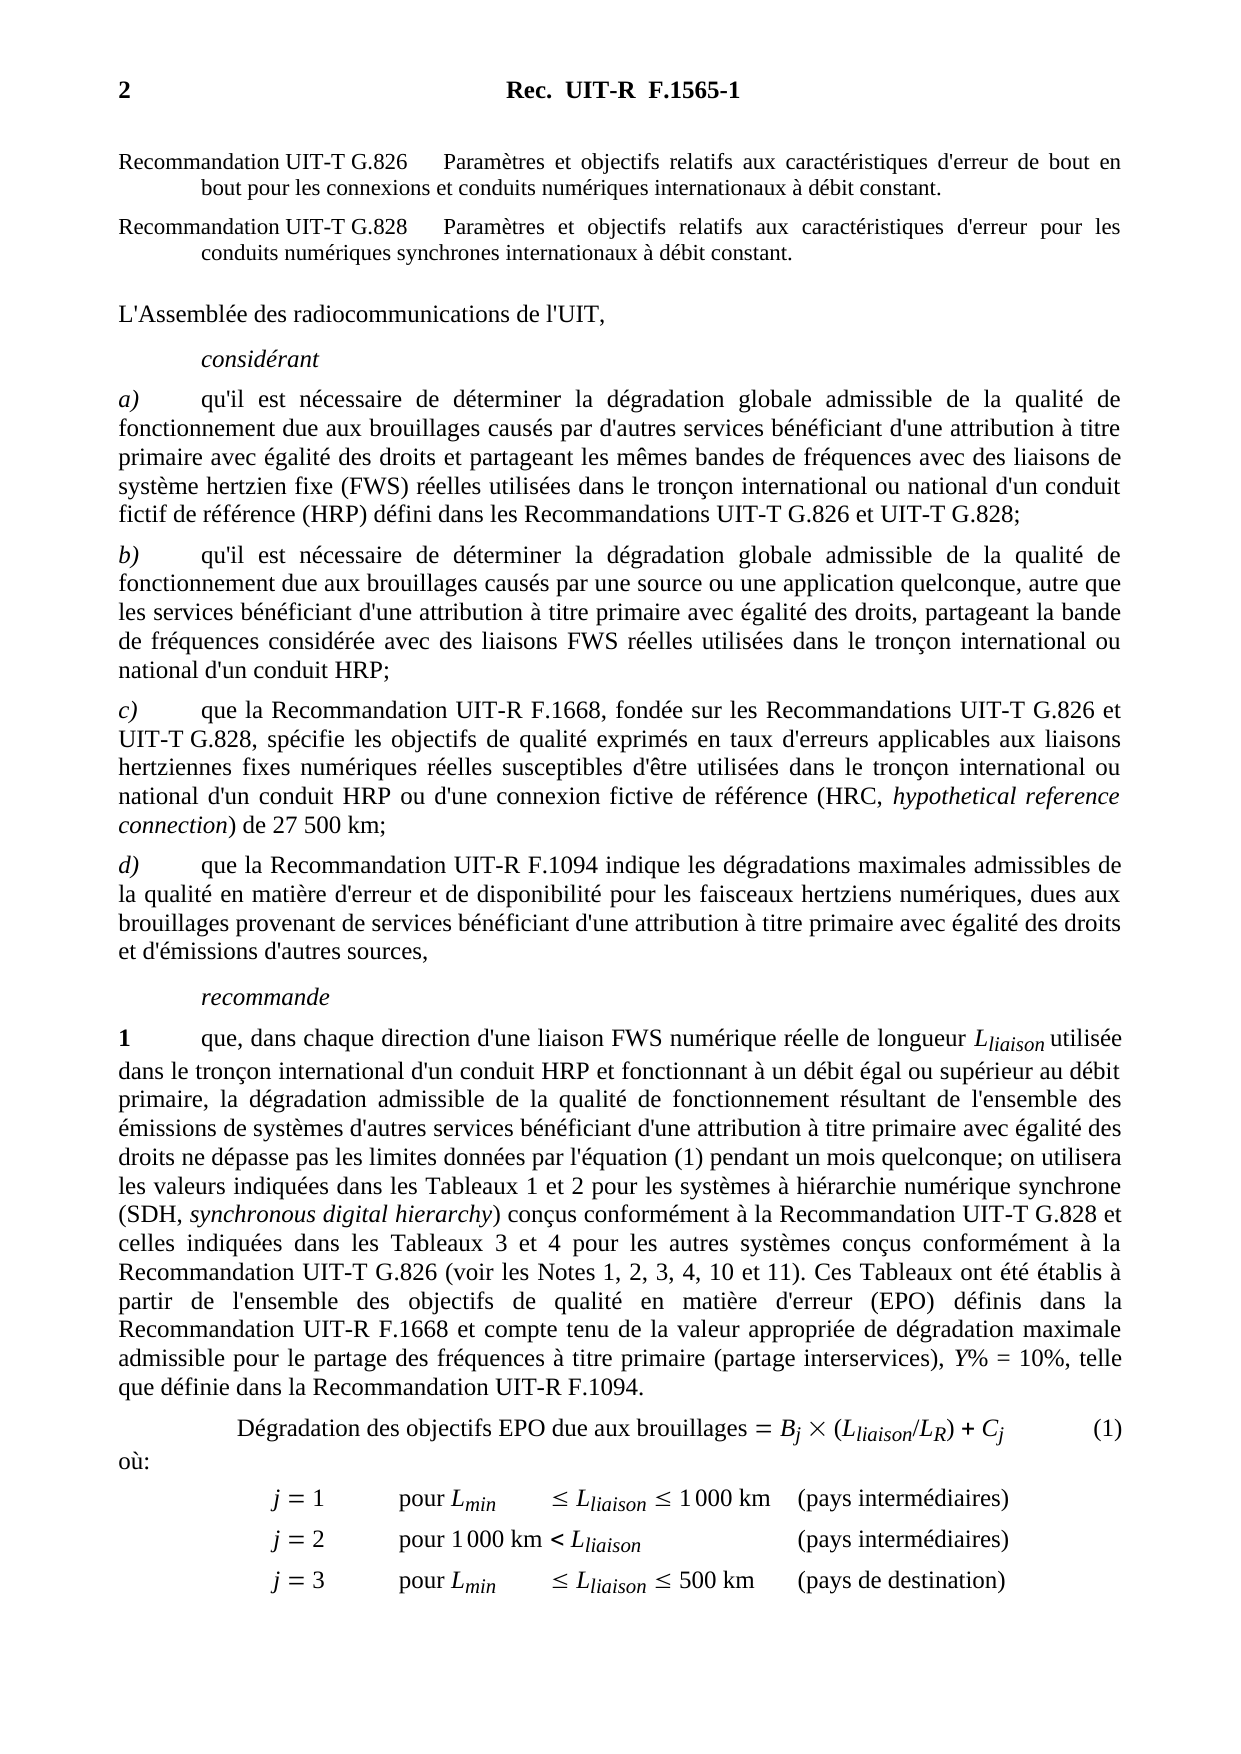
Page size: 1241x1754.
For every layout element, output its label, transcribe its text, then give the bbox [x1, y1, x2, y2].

text Dégradation des objectifs EPO due aux brouillages  Bj  (Lliaison/LR)  Cj (1) [118, 1413, 1122, 1446]
text c) que la Recommandation UIT-R F.1668, fondée sur les Recommandations UIT-T G.826 et UIT-T G.828, spécifie les objectifs de qualité exprimés en taux d'erreurs applicables aux liaisons hertziennes fixes numériques réelles susceptibles d'être utilisées dans le tronçon international ou national d'un conduit HRP ou d'une connexion fictive de référence (HRC, hypothetical reference connection) de 27 500 km; [118, 695, 1122, 839]
text considérant [201, 344, 1122, 373]
text b) qu'il est nécessaire de déterminer la dégradation globale admissible de la qualité de fonctionnement due aux brouillages causés par une source ou une application quelconque, autre que les services bénéficiant d'une attribution à titre primaire avec égalité des droits, partageant la bande de fréquences considérée avec des liaisons FWS réelles utilisées dans le tronçon international ou national d'un conduit HRP; [118, 540, 1122, 683]
text recommande [201, 982, 1122, 1011]
text j  2 pour 1 000 km  Lliaison (pays intermédiaires) [118, 1524, 1122, 1557]
text Recommandation UIT-T G.828 Paramètres et objectifs relatifs aux caractéristiques d'erreur pour les conduits numériques synchrones internationaux à débit constant. [118, 213, 1122, 266]
text où: [118, 1446, 1122, 1475]
text j  1 pour Lmin Lliaison 1 000 km (pays intermédiaires) [118, 1483, 1122, 1516]
title L'Assemblée des radiocommunications de l'UIT, [118, 299, 1122, 328]
text j  3 pour Lmin Lliaison 500 km (pays de destination) [118, 1565, 1122, 1598]
text d) que la Recommandation UIT-R F.1094 indique les dégradations maximales admissibles de la qualité en matière d'erreur et de disponibilité pour les faisceaux hertziens numériques, dues aux brouillages provenant de services bénéficiant d'une attribution à titre primaire avec égalité des droits et d'émissions d'autres sources, [118, 850, 1122, 965]
text 1 que, dans chaque direction d'une liaison FWS numérique réelle de longueur Lliaison utilisée dans le tronçon international d'un conduit HRP et fonctionnant à un débit égal ou supérieur au débit primaire, la dégradation admissible de la qualité de fonctionnement résultant de l'ensemble des émissions de systèmes d'autres services bénéficiant d'une attribution à titre primaire avec égalité des droits ne dépasse pas les limites données par l'équation (1) pendant un mois quelconque; on utilisera les valeurs indiquées dans les Tableaux 1 et 2 pour les systèmes à hiérarchie numérique synchrone (SDH, synchronous digital hierarchy) conçus conformément à la Recommandation UIT-T G.828 et celles indiquées dans les Tableaux 3 et 4 pour les autres systèmes conçus conformément à la Recommandation UIT-T G.826 (voir les Notes 1, 2, 3, 4, 10 et 11). Ces Tableaux ont été établis à partir de l'ensemble des objectifs de qualité en matière d'erreur (EPO) définis dans la Recommandation UIT-R F.1668 et compte tenu de la valeur appropriée de dégradation maximale admissible pour le partage des fréquences à titre primaire (partage interservices), Y% = 10%, telle que définie dans la Recommandation UIT-R F.1094. [118, 1023, 1122, 1401]
text a) qu'il est nécessaire de déterminer la dégradation globale admissible de la qualité de fonctionnement due aux brouillages causés par d'autres services bénéficiant d'une attribution à titre primaire avec égalité des droits et partageant les mêmes bandes de fréquences avec des liaisons de système hertzien fixe (FWS) réelles utilisées dans le tronçon international ou national d'un conduit fictif de référence (HRP) défini dans les Recommandations UIT-T G.826 et UIT-T G.828; [118, 384, 1122, 528]
text Recommandation UIT-T G.826 Paramètres et objectifs relatifs aux caractéristiques d'erreur de bout en bout pour les connexions et conduits numériques internationaux à débit constant. [118, 148, 1122, 200]
